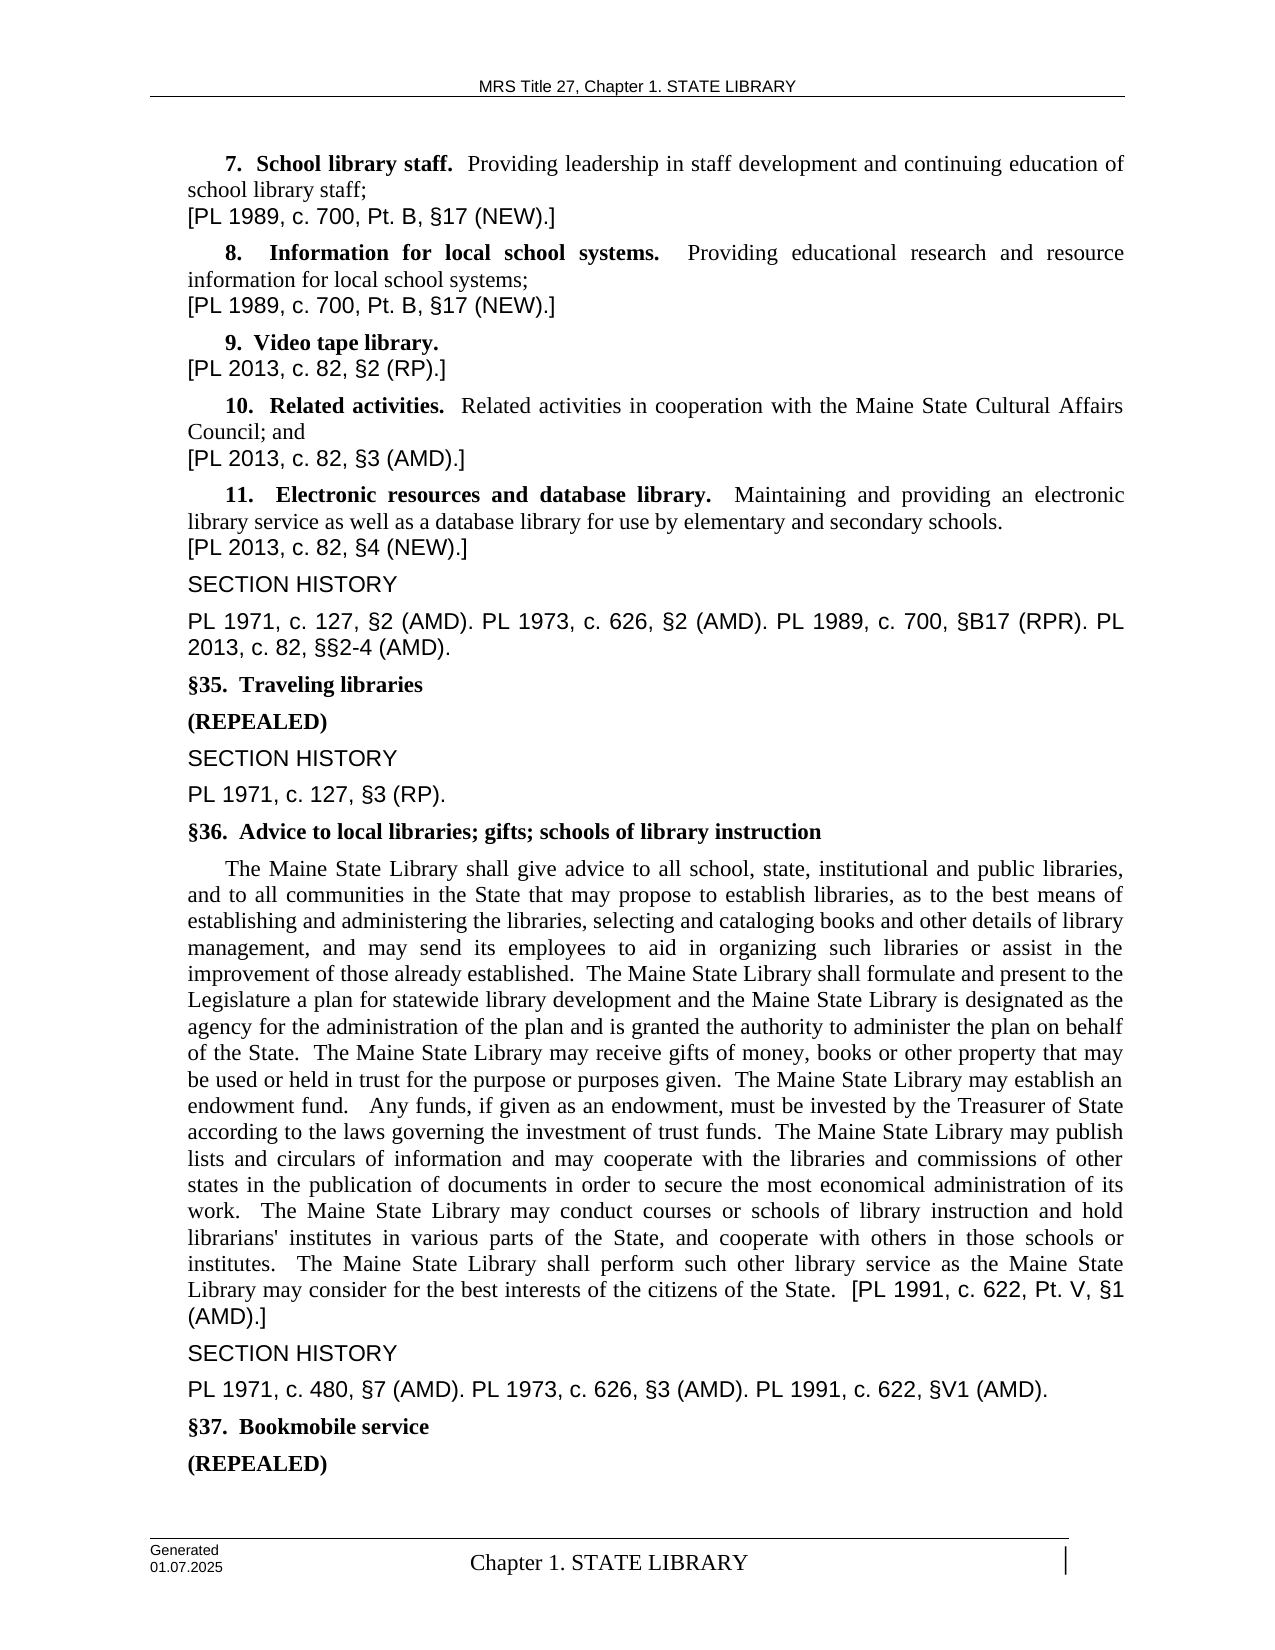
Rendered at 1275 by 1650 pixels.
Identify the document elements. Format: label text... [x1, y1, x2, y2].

text §36. Advice to local libraries; gifts; schools of library instruction [187, 818, 1125, 844]
text [PL 1989, c. 700, Pt. B, §17 (NEW).] [187, 292, 1125, 318]
text (REPEALED) [187, 1450, 1125, 1476]
text SECTION HISTORY [187, 744, 1125, 771]
text 7. School library staff. Providing leadership in staff development and continuing education of school library staff; [187, 150, 1125, 203]
text 8. Information for local school systems. Providing educational research and resource information for local school systems; [187, 239, 1125, 292]
text [PL 2013, c. 82, §3 (AMD).] [187, 445, 1125, 471]
text [PL 2013, c. 82, §2 (RP).] [187, 355, 1125, 382]
text §37. Bookmobile service [187, 1413, 1125, 1439]
text PL 1971, c. 480, §7 (AMD). PL 1973, c. 626, §3 (AMD). PL 1991, c. 622, §V1 (AMD). [187, 1376, 1125, 1403]
text (REPEALED) [187, 708, 1125, 734]
text 9. Video tape library. [187, 329, 1125, 355]
text The Maine State Library shall give advice to all school, state, institutional and public libraries, and to all communities in the State that may propose to establish libraries, as to the best means of establishing and administering the libraries, selecting and cataloging books and other details of library management, and may send its employees to aid in organizing such libraries or assist in the improvement of those already established. The Maine State Library shall formulate and present to the Legislature a plan for statewide library development and the Maine State Library is designated as the agency for the administration of the plan and is granted the authority to administer the plan on behalf of the State. The Maine State Library may receive gifts of money, books or other property that may be used or held in trust for the purpose or purposes given. The Maine State Library may establish an endowment fund. Any funds, if given as an endowment, must be invested by the Treasurer of State according to the laws governing the investment of trust funds. The Maine State Library may publish lists and circulars of information and may cooperate with the libraries and commissions of other states in the publication of documents in order to secure the most economical administration of its work. The Maine State Library may conduct courses or schools of library instruction and hold librarians' institutes in various parts of the State, and cooperate with others in those schools or institutes. The Maine State Library shall perform such other library service as the Maine State Library may consider for the best interests of the citizens of the State. [PL 1991, c. 622, Pt. V, §1 (AMD).] [187, 855, 1125, 1329]
text [PL 2013, c. 82, §4 (NEW).] [187, 534, 1125, 561]
text 10. Related activities. Related activities in cooperation with the Maine State Cultural Affairs Council; and [187, 392, 1125, 445]
text SECTION HISTORY [187, 1340, 1125, 1366]
text SECTION HISTORY [187, 571, 1125, 597]
text §35. Traveling libraries [187, 671, 1125, 697]
text PL 1971, c. 127, §3 (RP). [187, 781, 1125, 808]
text PL 1971, c. 127, §2 (AMD). PL 1973, c. 626, §2 (AMD). PL 1989, c. 700, §B17 (RPR). PL 2013, c. 82, §§2-4 (AMD). [187, 608, 1125, 661]
text [PL 1989, c. 700, Pt. B, §17 (NEW).] [187, 203, 1125, 229]
text 11. Electronic resources and database library. Maintaining and providing an electronic library service as well as a database library for use by elementary and secondary schools. [187, 482, 1125, 534]
